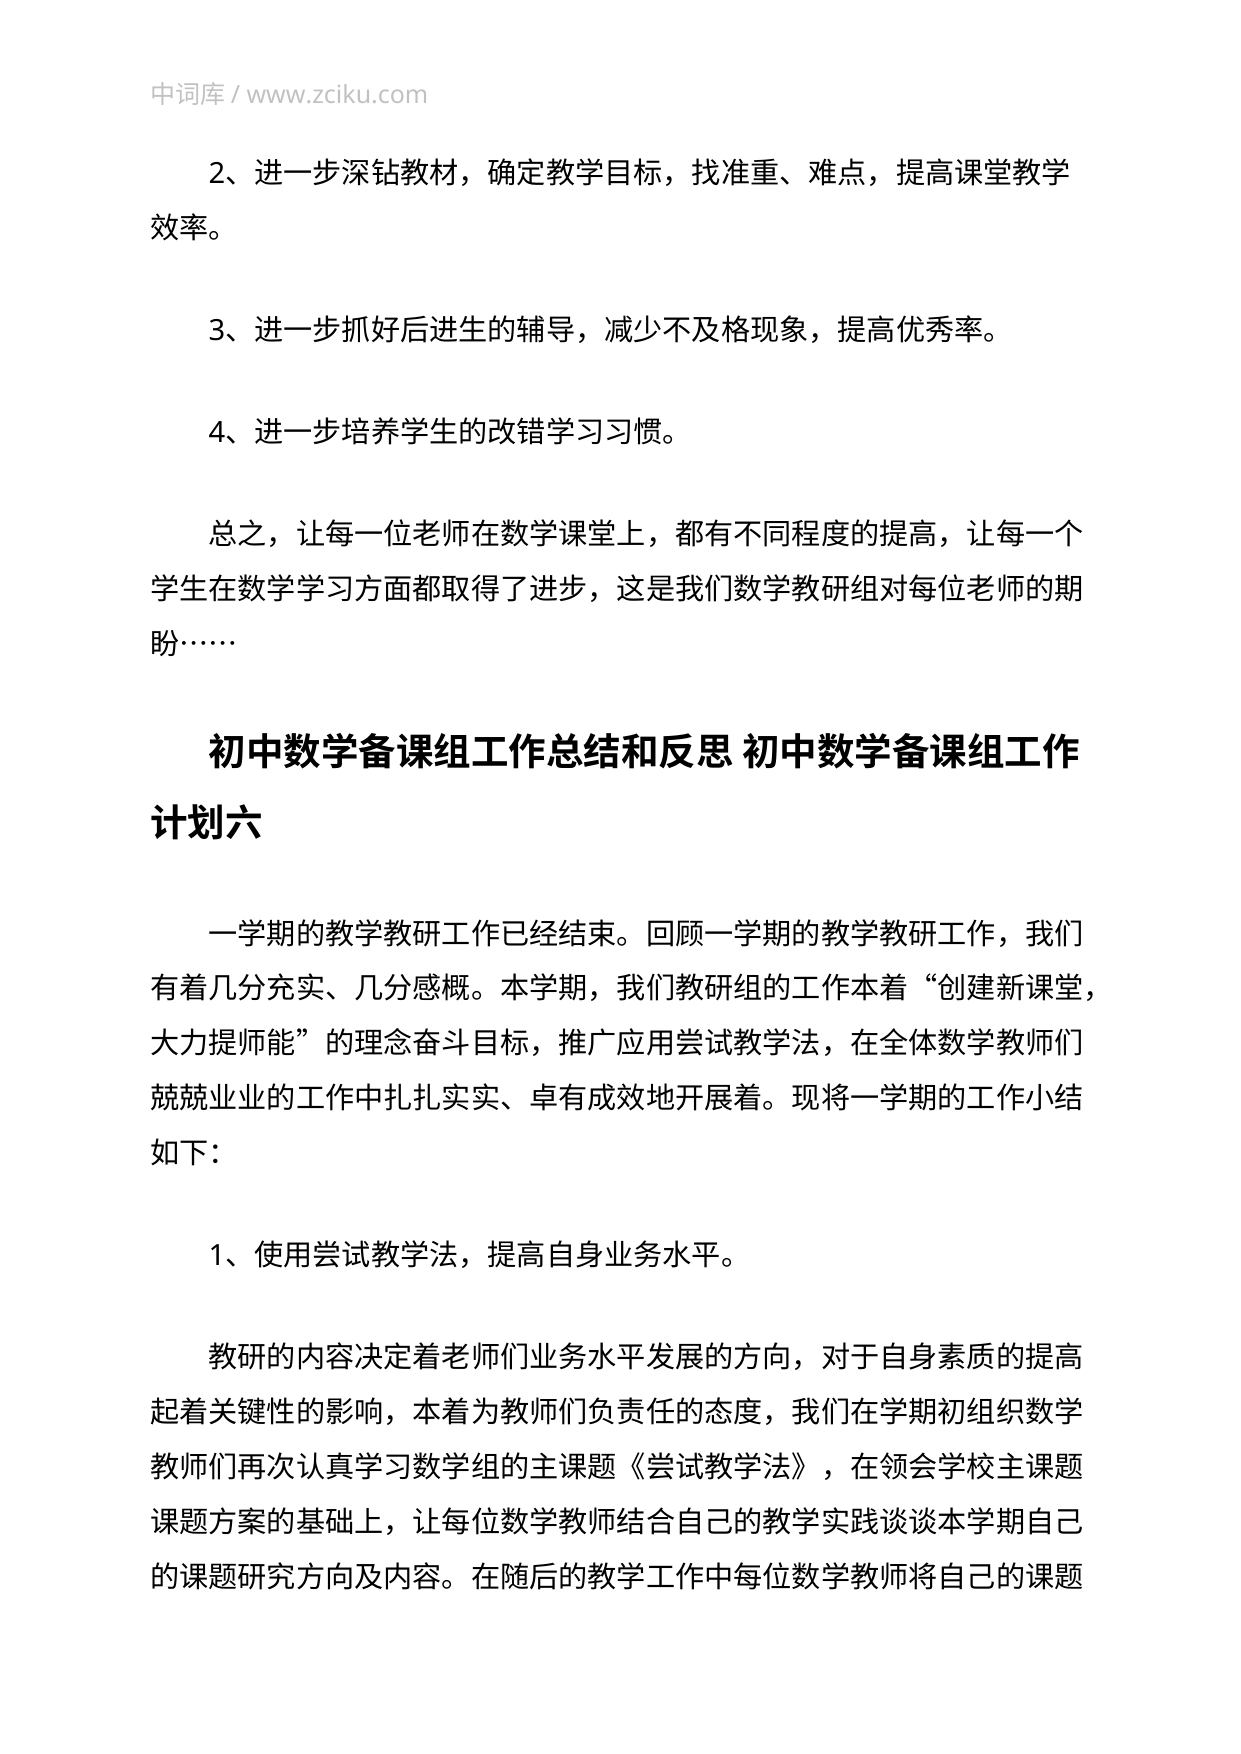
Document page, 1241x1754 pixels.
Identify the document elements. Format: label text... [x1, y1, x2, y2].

text 总之，让每一位老师在数学课堂上，都有不同程度的提高，让每一个学生在数学学习方面都取得了进步，这是我们数学教研组对每位老师的期盼…… [150, 511, 1090, 663]
text 一学期的教学教研工作已经结束。回顾一学期的教学教研工作，我们有着几分充实、几分感概。本学期，我们教研组的工作本着“创建新课堂，大力提师能”的理念奋斗目标，推广应用尝试教学法，在全体数学教师们兢兢业业的工作中扎扎实实、卓有成效地开展着。现将一学期的工作小结如下： [150, 910, 1090, 1172]
text 4、进一步培养学生的改错学习习惯。 [150, 409, 1090, 451]
text 初中数学备课组工作总结和反思 初中数学备课组工作计划六 [150, 722, 1090, 847]
text 2、进一步深钻教材，确定教学目标，找准重、难点，提高课堂教学效率。 [150, 150, 1090, 247]
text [150, 1333, 1090, 1595]
text 1、使用尝试教学法，提高自身业务水平。 [150, 1232, 1090, 1274]
text 3、进一步抓好后进生的辅导，减少不及格现象，提高优秀率。 [150, 307, 1090, 349]
